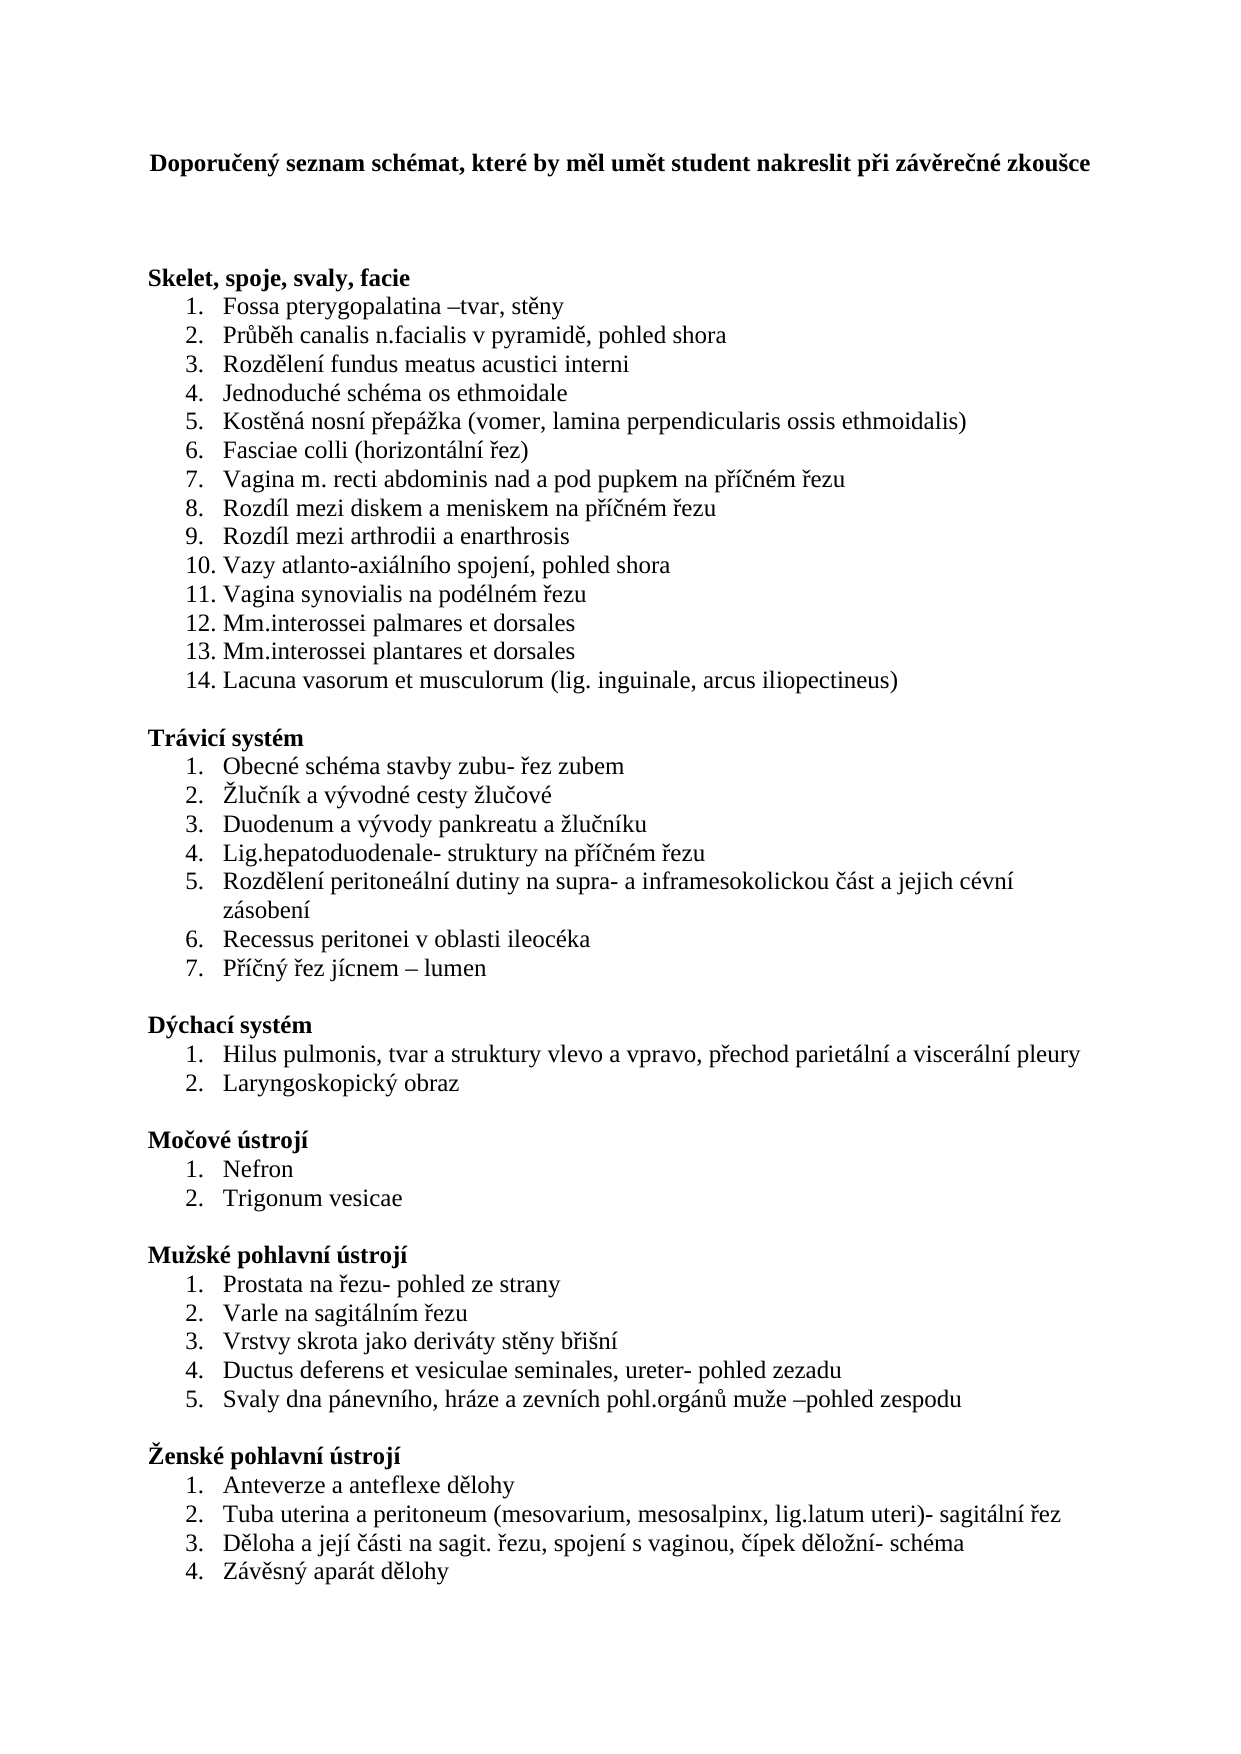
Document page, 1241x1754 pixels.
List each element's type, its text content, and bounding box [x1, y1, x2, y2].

list Rozdíl mezi arthrodii a enarthrosis [185, 521, 1093, 550]
list Ductus deferens et vesiculae seminales, ureter- pohled zezadu [185, 1355, 1093, 1384]
list Jednoduché schéma os ethmoidale [185, 378, 1093, 406]
list Příčný řez jícnem – lumen [185, 953, 1093, 981]
list Vazy atlanto-axiálního spojení, pohled shora [185, 550, 1093, 579]
text Dýchací systém [148, 1010, 1093, 1039]
list Lacuna vasorum et musculorum (lig. inguinale, arcus iliopectineus) [185, 665, 1093, 694]
list Hilus pulmonis, tvar a struktury vlevo a vpravo, přechod parietální a viscerální pleury [185, 1039, 1093, 1068]
text Močové ústrojí [148, 1125, 1093, 1154]
list Žlučník a vývodné cesty žlučové [185, 780, 1093, 809]
list Mm.interossei palmares et dors [185, 608, 1093, 636]
list Trigonum vesicae [185, 1183, 1093, 1211]
list Obecné schéma stavby zubu- řez zubem [185, 751, 1093, 780]
list Vrstvy skrota jako deriváty stěny břišní [185, 1326, 1093, 1355]
list Kostěná nosní přepážka (vomer, lamina perpendicularis ossis ethmoidalis) [185, 406, 1093, 435]
list Vagina m. recti abdominis nad a pod pupkem na příčném řezu [185, 464, 1093, 493]
list Lig.hepatoduodenale- struktury na příčném řezu [185, 838, 1093, 866]
list Průběh canalis n.facialis v pyramidě, pohled shora [185, 320, 1093, 349]
list Rozdíl mezi diskem a meniskem na příčném řezu [185, 493, 1093, 521]
text Mužské pohlavní ústrojí [148, 1240, 1093, 1269]
text Trávicí systém [148, 723, 1093, 751]
list Rozdělení fundus meatus acustici interni [185, 349, 1093, 378]
list Prostata na řezu- pohled ze strany [185, 1269, 1093, 1298]
list Laryngoskopický obraz [185, 1068, 1093, 1096]
list Anteverze a anteflexe dělohy [185, 1470, 1093, 1499]
list Duodenum a vývody pankreatu a žlučníku [185, 809, 1093, 838]
list Tuba uterina a peritoneum (mesovarium, mesosalpinx, lig.latum uteri)- sagitální řez [185, 1499, 1093, 1528]
text Ženské pohlavní ústrojí [148, 1441, 1093, 1470]
list Závěsný aparát dělohy [185, 1556, 1093, 1585]
list Mm.interossei plantares et dorsales [185, 636, 1093, 665]
text Doporučený seznam schémat, které by měl umět student nakreslit při závěrečné zkoušce [148, 148, 1093, 176]
list Varle na sagitálním řezu [185, 1298, 1093, 1326]
list Děloha a její části na sagit. řezu, spojení s vaginou, čípek děložní- schéma [185, 1528, 1093, 1556]
list Vagina synovialis na podélném řezu [185, 579, 1093, 608]
list Nefron [185, 1154, 1093, 1183]
list Svaly dna pánevního, hráze a zevních pohl.orgánů muže –pohled zespodu [185, 1384, 1093, 1413]
text Skelet, spoje, svaly, facie [148, 263, 1093, 291]
list Rozdělení peritoneální dutiny na supra- a inframesokolickou část a jejich cévní zásobení [185, 866, 1093, 924]
list Recessus peritonei v oblasti ileocéka [185, 924, 1093, 953]
list Fossa pterygopalatina –tvar, stěny [185, 291, 1093, 320]
list Fasciae colli (horizontální řez) [185, 435, 1093, 464]
